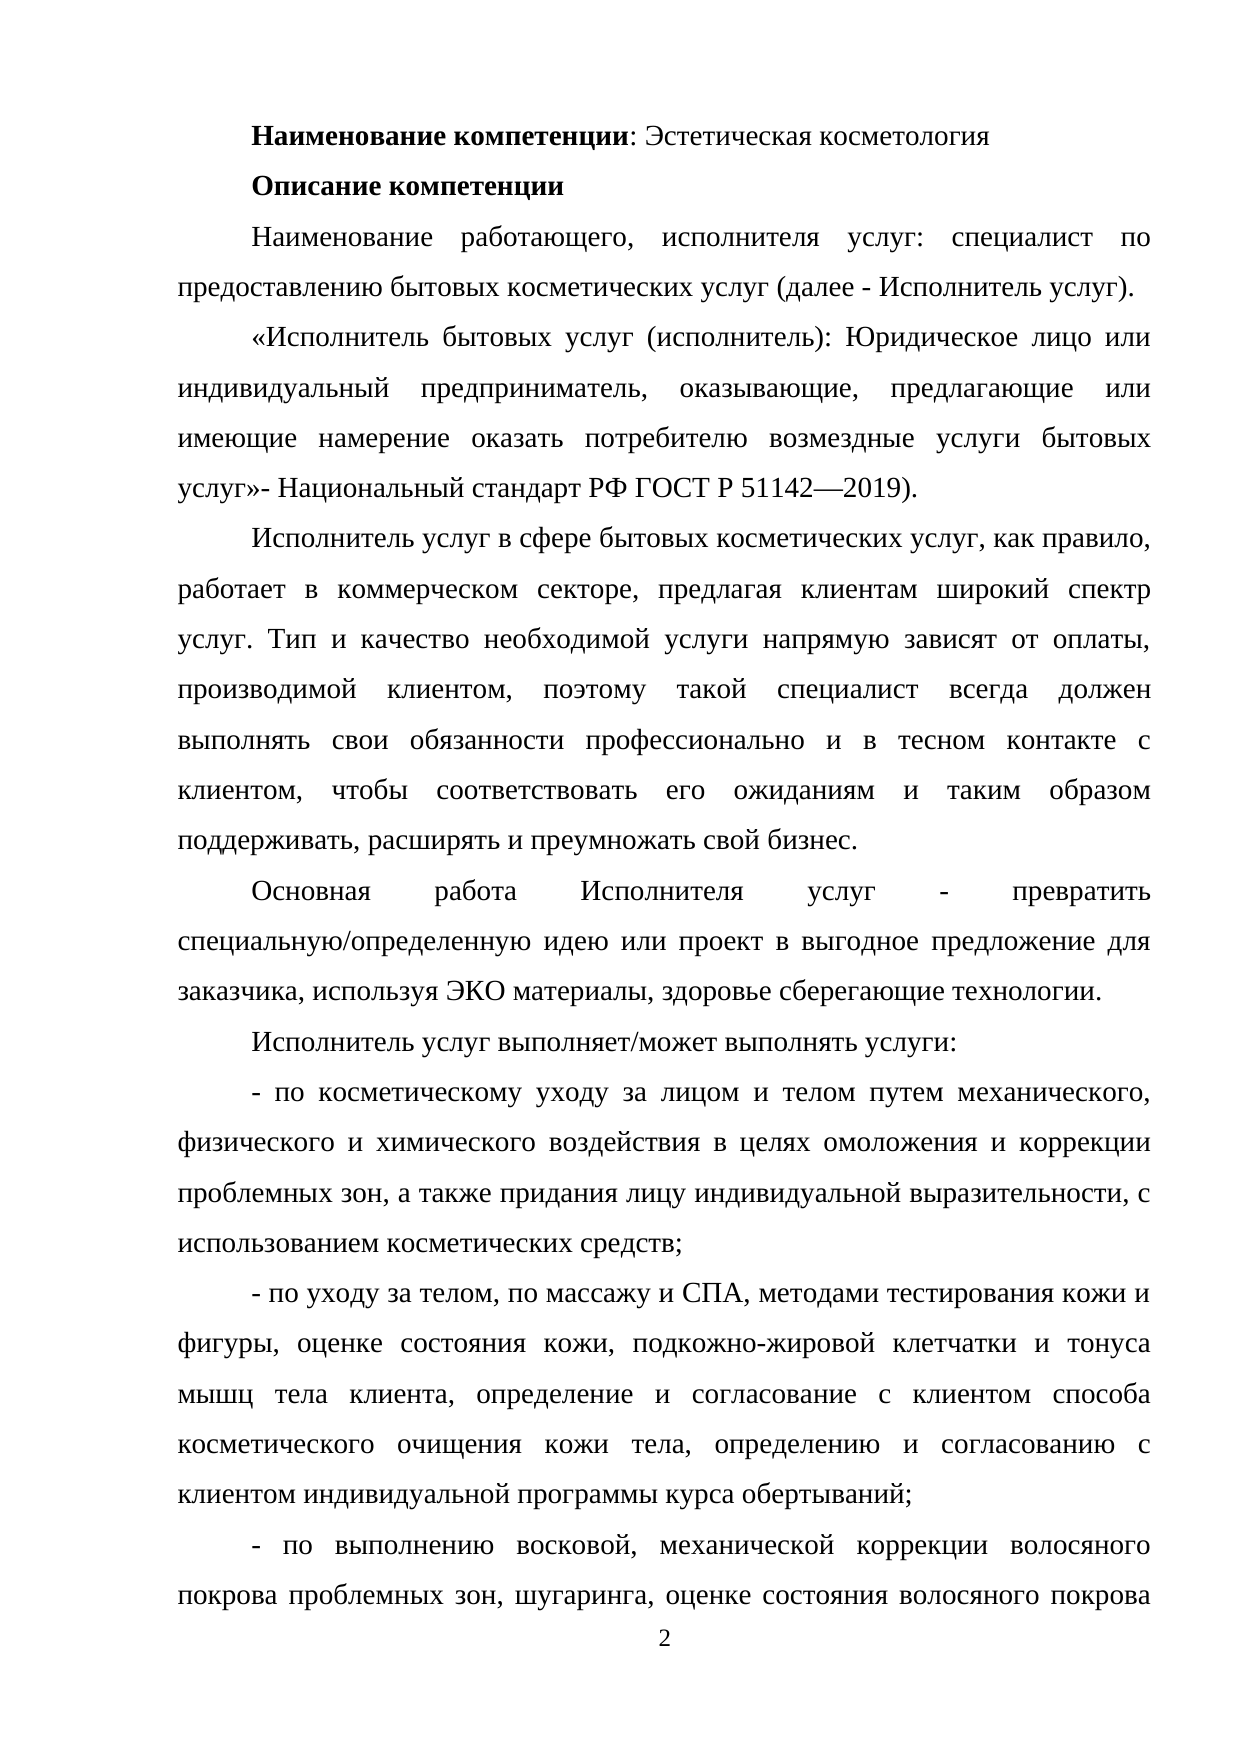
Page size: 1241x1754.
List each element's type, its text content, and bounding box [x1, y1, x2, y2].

text Исполнитель услуг выполняет/может выполнять услуги: [177, 1024, 1152, 1057]
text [177, 1527, 1152, 1611]
text - по косметическому уходу за лицом и телом путем механического, физического и химического воздействия в целях омоложения и коррекции проблемных зон, а также придания лицу индивидуальной выразительности, с использованием косметических средств; [177, 1074, 1152, 1258]
text «Исполнитель бытовых услуг (исполнитель): Юридическое лицо или индивидуальный предприниматель, оказывающие, предлагающие или имеющие намерение оказать потребителю возмездные услуги бытовых услуг»- Национальный стандарт РФ ГОСТ Р 51142—2019). [177, 319, 1152, 504]
text Исполнитель услуг в сфере бытовых косметических услуг, как правило, работает в коммерческом секторе, предлагая клиентам широкий спектр услуг. Тип и качество необходимой услуги напрямую зависят от оплаты, производимой клиентом, поэтому такой специалист всегда должен выполнять свои обязанности профессионально и в тесном контакте с клиентом, чтобы соответствовать его ожиданиям и таким образом поддерживать, расширять и преумножать свой бизнес. [177, 521, 1152, 856]
text - по уходу за телом, по массажу и СПА, методами тестирования кожи и фигуры, оценке состояния кожи, подкожно-жировой клетчатки и тонуса мышц тела клиента, определение и согласование с клиентом способа косметического очищения кожи тела, определению и согласованию с клиентом индивидуальной программы курса обертываний; [177, 1275, 1152, 1510]
text Наименование работающего, исполнителя услуг: специалист по предоставлению бытовых косметических услуг (далее - Исполнитель услуг). [177, 219, 1152, 303]
text Основная работа Исполнителя услуг - превратить специальную/определенную идею или проект в выгодное предложение для заказчика, используя ЭКО материалы, здоровье сберегающие технологии. [177, 873, 1152, 1007]
text Наименование компетенции: Эстетическая косметология [177, 118, 1152, 152]
text Описание компетенции [177, 168, 1152, 202]
